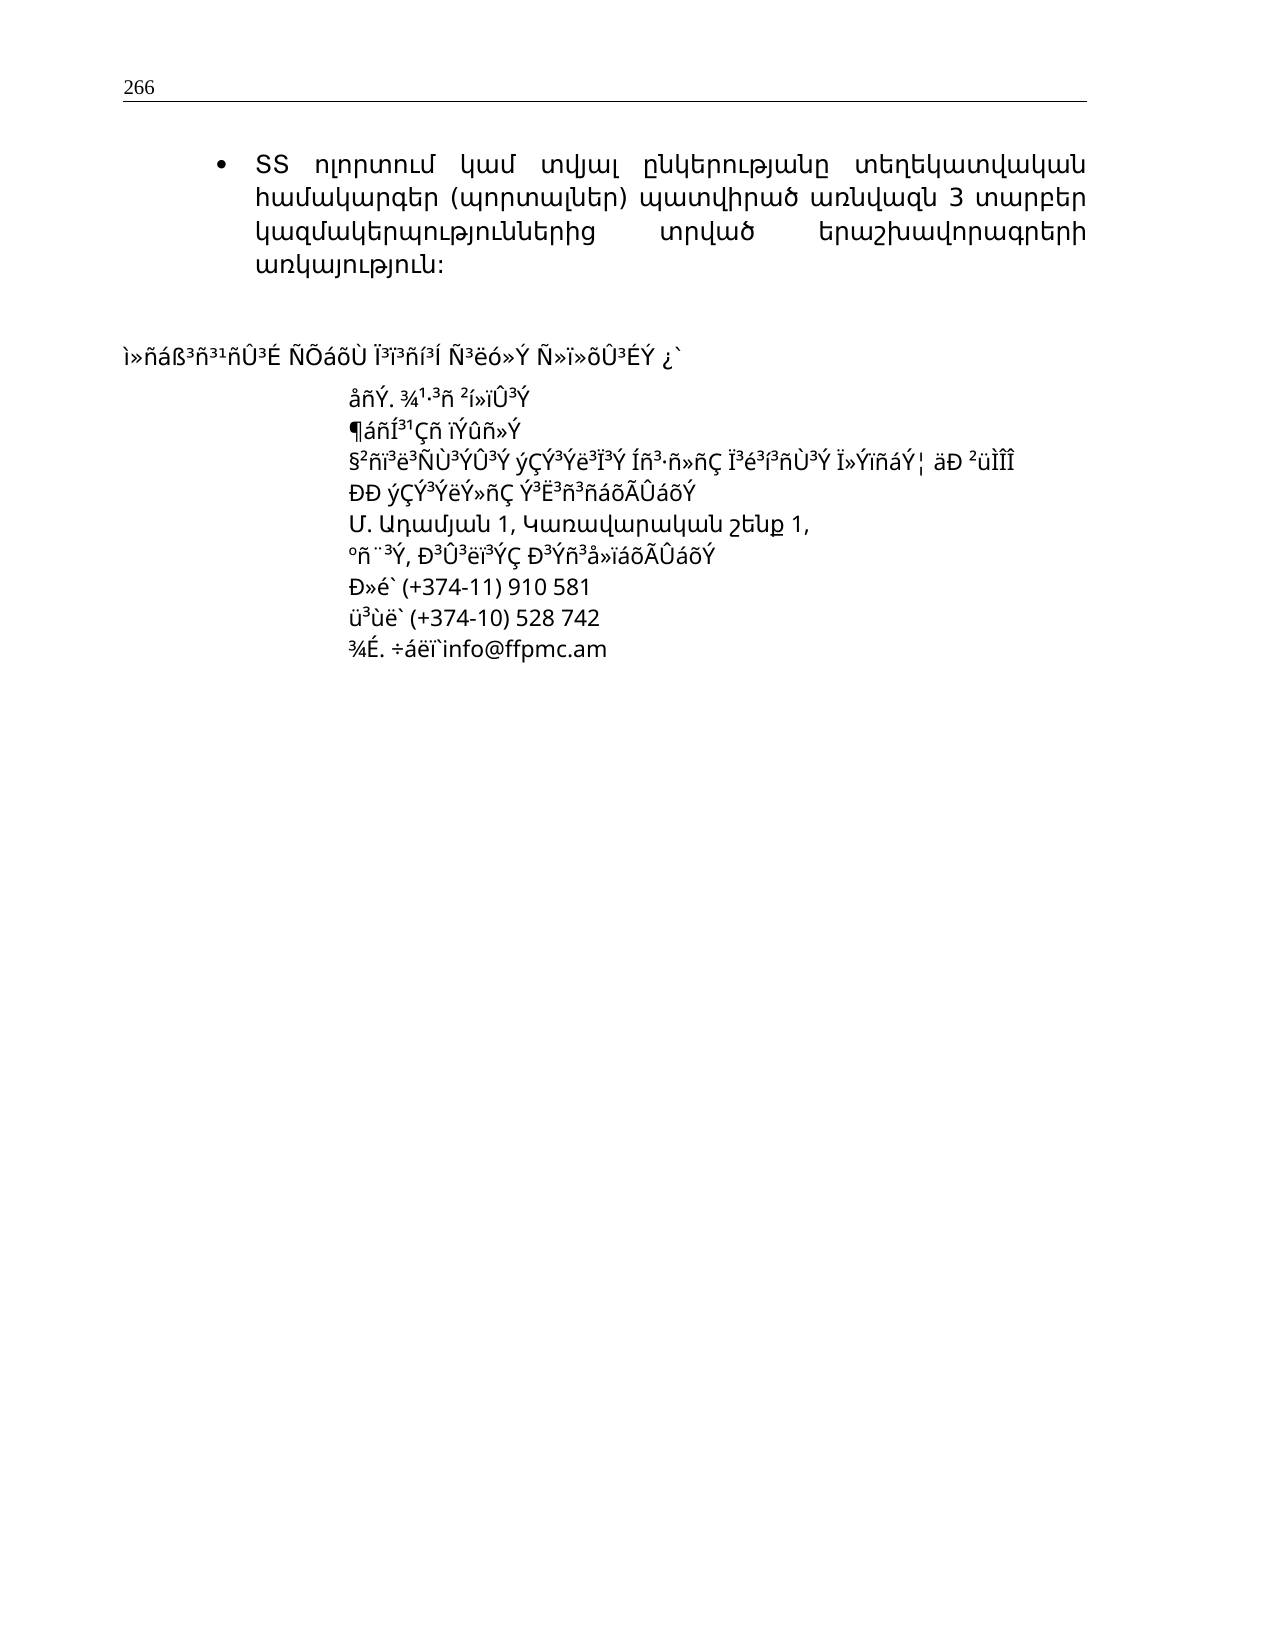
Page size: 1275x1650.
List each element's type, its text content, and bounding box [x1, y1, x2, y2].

text ¾É. ÷áëï`info@ffpmc.am [344, 633, 1087, 664]
text ºñ¨³Ý, Ð³Û³ëï³ÝÇ Ð³Ýñ³å»ïáõÃÛáõÝ [344, 539, 1087, 571]
text Ð»é` (+374-11) 910 581 [344, 571, 1087, 602]
list ՏՏ ոլորտում կամ տվյալ ընկերությանը տեղեկատվական համակարգեր (պորտալներ) պատվիրած առնվազն 3 տարբեր կազմակերպություններից տրված երաշխավորագրերի առկայություն: [217, 150, 1087, 280]
text ÐÐ ýÇÝ³ÝëÝ»ñÇ Ý³Ë³ñ³ñáõÃÛáõÝ [344, 477, 1087, 508]
text åñÝ. ¾¹·³ñ ²í»ïÛ³Ý [344, 383, 1087, 414]
text ü³ùë` (+374-10) 528 742 [344, 602, 1087, 633]
text §²ñï³ë³ÑÙ³ÝÛ³Ý ýÇÝ³Ýë³Ï³Ý Íñ³·ñ»ñÇ Ï³é³í³ñÙ³Ý Ï»ÝïñáÝ¦ äÐ ²üÌÎÎ [344, 446, 1087, 477]
text ¶áñÍ³¹Çñ ïÝûñ»Ý [344, 414, 1087, 446]
text ì»ñáß³ñ³¹ñÛ³É ÑÕáõÙ Ï³ï³ñí³Í Ñ³ëó»Ý Ñ»ï»õÛ³ÉÝ ¿` [123, 344, 1087, 371]
text Մ. Ադամյան 1, Կառավարական շենք 1, [344, 508, 1087, 539]
